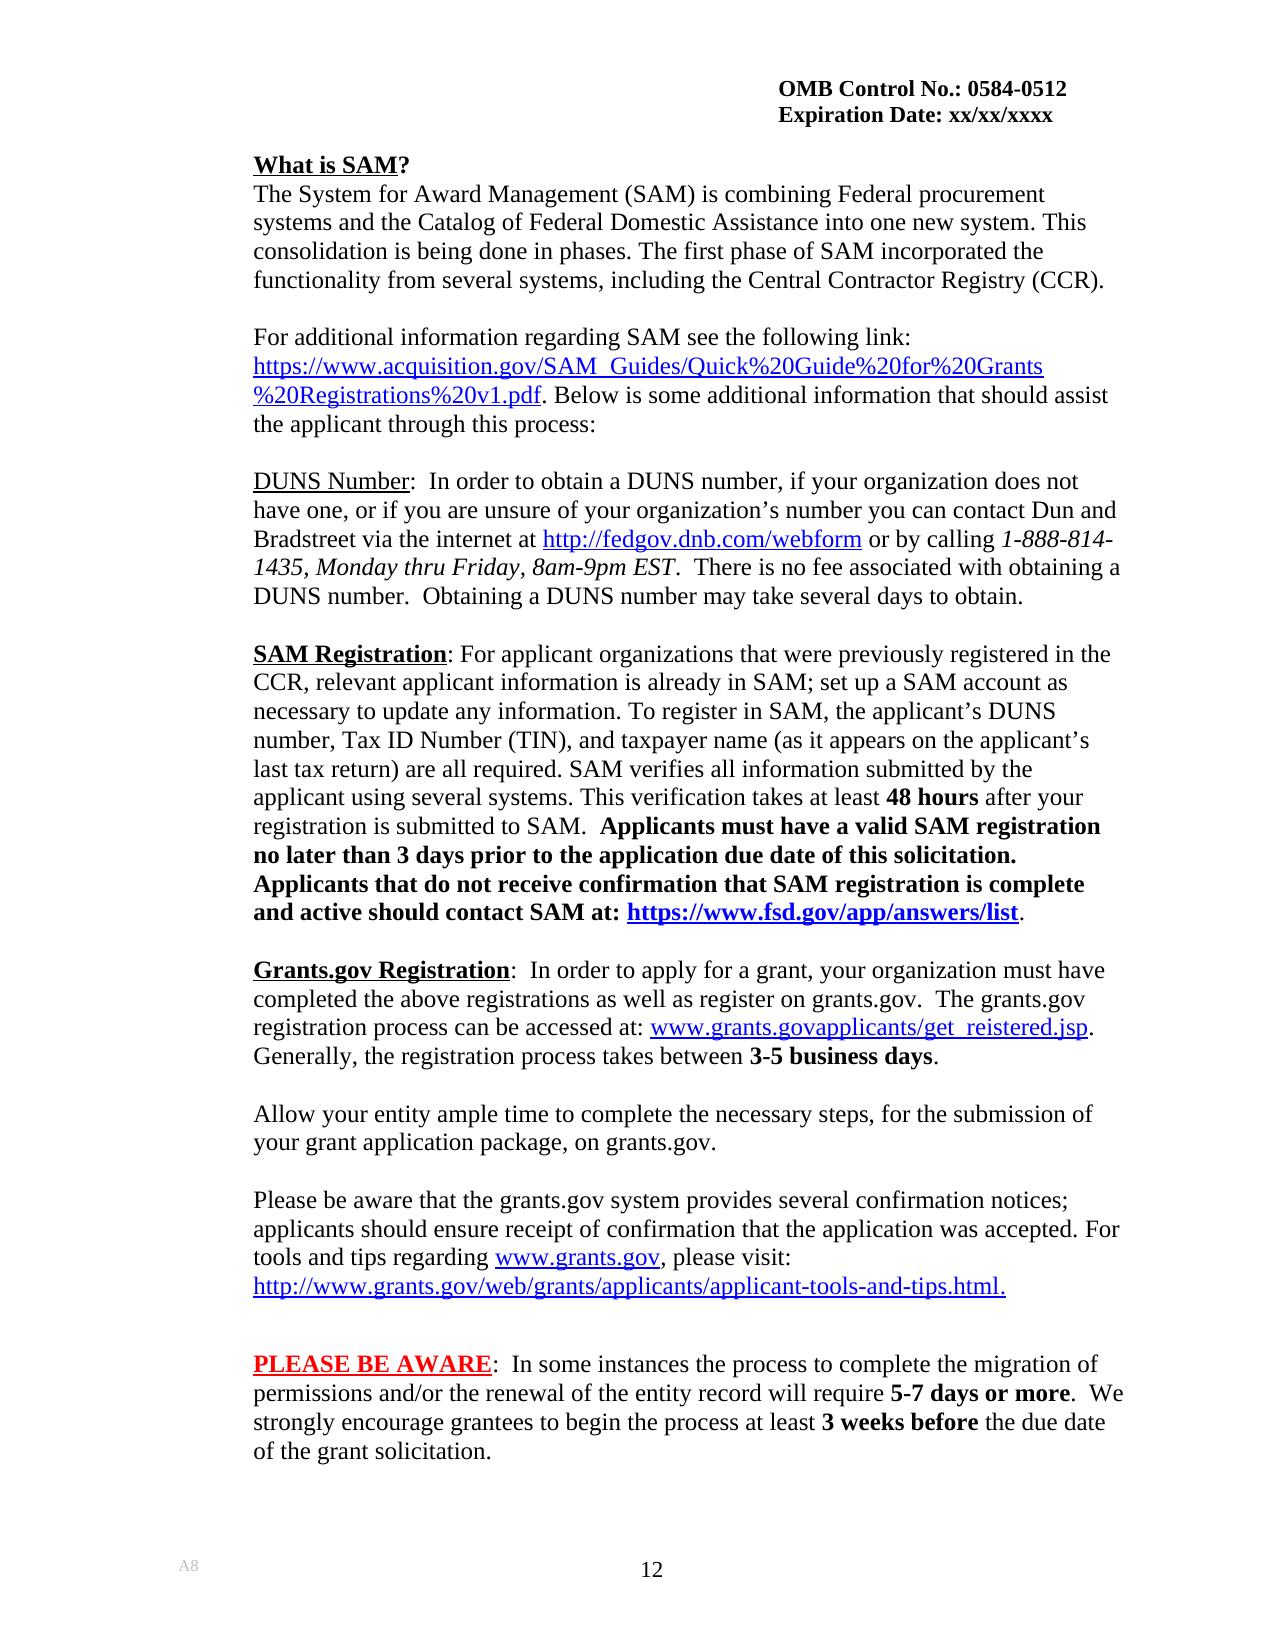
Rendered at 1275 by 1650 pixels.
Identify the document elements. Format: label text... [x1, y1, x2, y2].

text What is SAM? [253, 150, 1125, 179]
text The System for Award Management (SAM) is combining Federal procurement systems and the Catalog of Federal Domestic Assistance into one new system. This consolidation is being done in phases. The first phase of SAM incorporated the functionality from several systems, including the Central Contractor Registry (CCR). [253, 179, 1125, 294]
text Grants.gov Registration: In order to apply for a grant, your organization must have completed the above registrations as well as register on grants.gov. The grants.gov registration process can be accessed at: www.grants.govapplicants/get_reistered.jsp. Generally, the registration process takes between 3-5 business days. [253, 955, 1125, 1070]
text DUNS Number: In order to obtain a DUNS number, if your organization does not have one, or if you are unsure of your organization’s number you can contact Dun and Bradstreet via the internet at http://fedgov.dnb.com/webform or by calling 1-888-814-1435, Monday thru Friday, 8am-9pm EST. There is no fee associated with obtaining a DUNS number. Obtaining a DUNS number may take several days to obtain. [253, 466, 1125, 610]
text For additional information regarding SAM see the following link: [253, 322, 1125, 351]
text Allow your entity ample time to complete the necessary steps, for the submission of your grant application package, on grants.gov. [253, 1099, 1125, 1156]
text SAM Registration: For applicant organizations that were previously registered in the CCR, relevant applicant information is already in SAM; set up a SAM account as necessary to update any information. To register in SAM, the applicant’s DUNS number, Tax ID Number (TIN), and taxpayer name (as it appears on the applicant’s last tax return) are all required. SAM verifies all information submitted by the applicant using several systems. This verification takes at least 48 hours after your registration is submitted to SAM. Applicants must have a valid SAM registration no later than 3 days prior to the application due date of this solicitation. Applicants that do not receive confirmation that SAM registration is complete and active should contact SAM at: https://www.fsd.gov/app/answers/list. [253, 639, 1125, 926]
text PLEASE BE AWARE: In some instances the process to complete the migration of permissions and/or the renewal of the entity record will require 5-7 days or more. We strongly encourage grantees to begin the process at least 3 weeks before the due date of the grant solicitation. [253, 1349, 1125, 1464]
text https://www.acquisition.gov/SAM_Guides/Quick%20Guide%20for%20Grants%20Registrations%20v1.pdf. Below is some additional information that should assist the applicant through this process: [253, 351, 1125, 437]
text Please be aware that the grants.gov system provides several confirmation notices; applicants should ensure receipt of confirmation that the application was accepted. For tools and tips regarding www.grants.gov, please visit: http://www.grants.gov/web/grants/applicants/applicant-tools-and-tips.html. [253, 1185, 1125, 1300]
